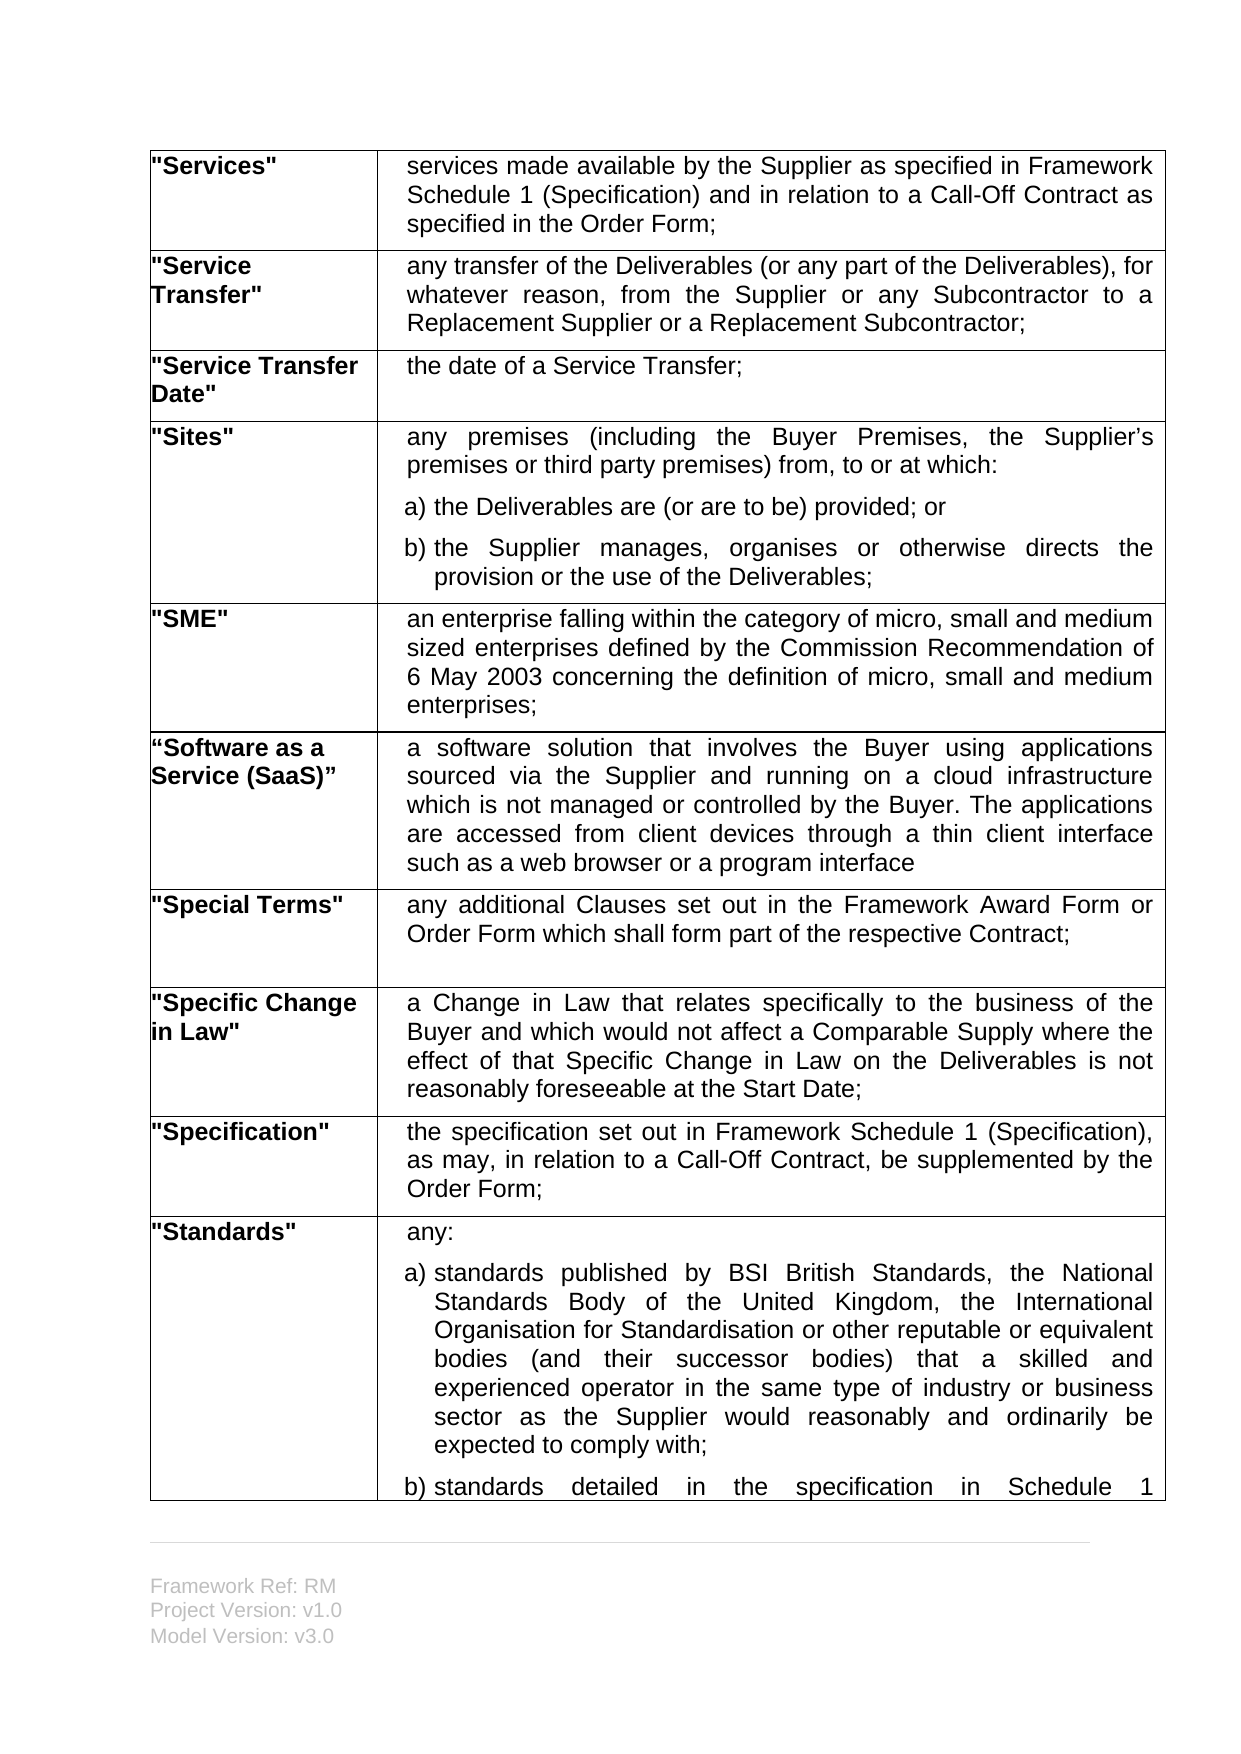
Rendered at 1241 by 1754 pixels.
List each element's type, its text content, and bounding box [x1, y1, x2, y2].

table_cell "Specific Change in Law" [151, 988, 377, 1116]
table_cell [378, 1217, 1165, 1500]
table_cell any premises (including the Buyer Premises, the Supplier’s premises or third party premises) from, to or at which: the Deliverables are (or are to be) provided; or the Supplier manages, organises or otherwise directs the provision or the use of the Deliverables; [378, 422, 1165, 603]
table_cell "Special Terms" [151, 890, 377, 987]
table_cell the specification set out in Framework Schedule 1 (Specification), as may, in relation to a Call-Off Contract, be supplemented by the Order Form; [378, 1117, 1165, 1216]
table_cell any additional Clauses set out in the Framework Award Form or Order Form which shall form part of the respective Contract; [378, 890, 1165, 987]
table_cell "Service Transfer Date" [151, 351, 377, 421]
table_cell an enterprise falling within the category of micro, small and medium sized enterprises defined by the Commission Recommendation of 6 May 2003 concerning the definition of micro, small and medium enterprises; [378, 604, 1165, 731]
table_cell "Services" [151, 151, 377, 250]
table_cell "Specification" [151, 1117, 377, 1216]
table_cell a software solution that involves the Buyer using applications sourced via the Supplier and running on a cloud infrastructure which is not managed or controlled by the Buyer. The applications are accessed from client devices through a thin client interface such as a web browser or a program interface [378, 733, 1165, 889]
table_cell a Change in Law that relates specifically to the business of the Buyer and which would not affect a Comparable Supply where the effect of that Specific Change in Law on the Deliverables is not reasonably foreseeable at the Start Date; [378, 988, 1165, 1116]
table_cell services made available by the Supplier as specified in Framework Schedule 1 (Specification) and in relation to a Call-Off Contract as specified in the Order Form; [378, 151, 1165, 250]
table_cell the date of a Service Transfer; [378, 351, 1165, 421]
table_cell "SME" [151, 604, 377, 731]
table_cell "Service Transfer" [151, 251, 377, 349]
table_cell "Standards" [151, 1217, 377, 1500]
table_cell “Software as a Service (SaaS)” [151, 733, 377, 889]
table_cell "Sites" [151, 422, 377, 603]
table_cell any transfer of the Deliverables (or any part of the Deliverables), for whatever reason, from the Supplier or any Subcontractor to a Replacement Supplier or a Replacement Subcontractor; [378, 251, 1165, 349]
